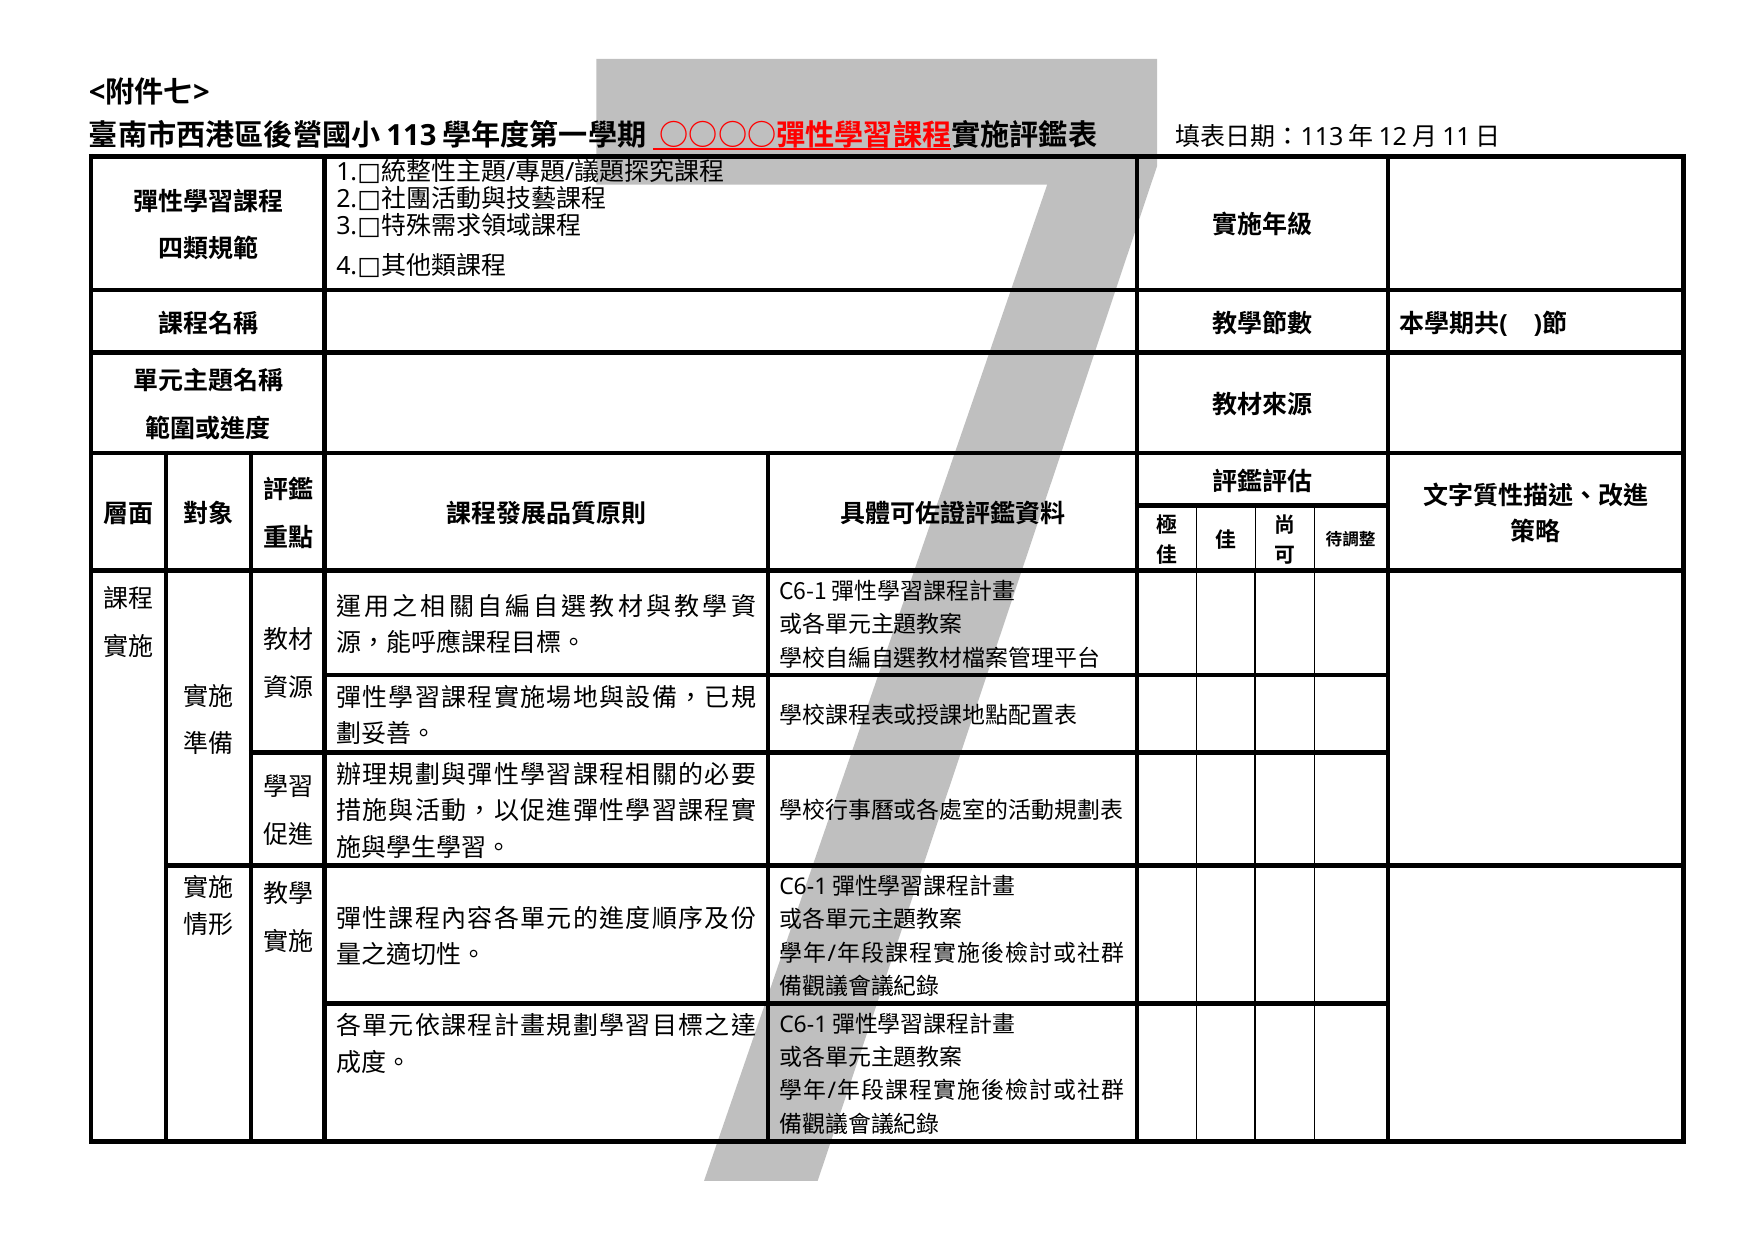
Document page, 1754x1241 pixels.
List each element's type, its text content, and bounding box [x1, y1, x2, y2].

table_cell 教材資源 [253, 573, 322, 750]
table_cell 教材來源 [1139, 355, 1386, 451]
table_cell [1315, 755, 1386, 863]
table_cell 學習促進 [253, 755, 322, 863]
table_cell 評鑑評估 [1139, 455, 1386, 503]
table_cell 教學節數 [1139, 292, 1386, 350]
table_header 彈性學習課程 四類規範 [93, 159, 322, 288]
text 臺南市西港區後營國小113學年度第一學期 ○○○○彈性學習課程實施評鑑表 填表日期：113年12月11日 [89, 111, 1665, 154]
table_cell 運用之相關自編自選教材與教學資源，能呼應課程目標。 [327, 573, 766, 673]
table_cell [327, 292, 1135, 350]
table_cell 課程實施 [93, 573, 164, 1139]
table_cell 學校行事曆或各處室的活動規劃表 [770, 755, 1135, 863]
table_cell [1315, 868, 1386, 1001]
table_cell 極佳 [1139, 508, 1196, 568]
table_cell [1256, 1006, 1314, 1139]
table_cell 教學實施 [253, 868, 322, 1139]
table_cell [1315, 677, 1386, 750]
table_cell 尚可 [1256, 508, 1314, 568]
table_cell 待調整 [1315, 508, 1386, 568]
table_cell 彈性課程內容各單元的進度順序及份量之適切性。 [327, 868, 766, 1001]
table_cell [1256, 755, 1314, 863]
table_cell [1197, 755, 1254, 863]
table_cell 佳 [1197, 508, 1255, 568]
table_cell [1197, 573, 1254, 673]
table_header 實施年級 [1139, 159, 1386, 288]
table_cell [1139, 868, 1196, 1001]
table_cell 單元主題名稱 範圍或進度 [93, 355, 322, 451]
table_cell 實施情形 [168, 868, 249, 1139]
table_cell 本學期共( )節 [1390, 292, 1681, 350]
table_cell [1139, 1006, 1196, 1139]
table_cell 課程發展品質原則 [327, 455, 766, 568]
table_cell [1390, 573, 1681, 863]
table_cell [1315, 573, 1386, 673]
table_cell [1256, 677, 1314, 750]
table_cell [1139, 573, 1196, 673]
table_cell [1139, 755, 1196, 863]
table_cell 課程名稱 [93, 292, 322, 350]
table_cell 實施準備 [168, 573, 249, 863]
table_cell [1256, 868, 1314, 1001]
table_header [1390, 159, 1681, 288]
table_cell [1390, 355, 1681, 451]
table_cell 辦理規劃與彈性學習課程相關的必要措施與活動，以促進彈性學習課程實施與學生學習。 [327, 755, 766, 863]
table_header 1.□統整性主題/專題/議題探究課程 2.□社團活動與技藝課程 3.□特殊需求領域課程 4.□其他類課程 [327, 159, 1135, 288]
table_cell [770, 1006, 1135, 1139]
table_cell 對象 [168, 455, 249, 568]
table_cell 彈性學習課程實施場地與設備，已規劃妥善。 [327, 677, 766, 750]
table_cell 學校課程表或授課地點配置表 [770, 677, 1135, 750]
table_cell 評鑑重點 [253, 455, 322, 568]
table_cell [1256, 573, 1314, 673]
table_cell [1197, 1006, 1254, 1139]
table_cell 文字質性描述、改進 策略 [1390, 455, 1681, 568]
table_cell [770, 868, 1135, 1001]
table_cell [1315, 1006, 1386, 1139]
table_cell 層面 [93, 455, 164, 568]
text <附件七> [89, 69, 1665, 111]
table_cell [1197, 868, 1254, 1001]
table_cell [1139, 677, 1196, 750]
table_cell 具體可佐證評鑑資料 [770, 455, 1135, 568]
table_cell [1197, 677, 1254, 750]
table_cell C6-1彈性學習課程計畫 或各單元主題教案 學校自編自選教材檔案管理平台 [770, 573, 1135, 673]
table_cell 各單元依課程計畫規劃學習目標之達成度。 [327, 1006, 766, 1139]
table_cell [327, 355, 1135, 451]
table_cell [1390, 868, 1681, 1139]
